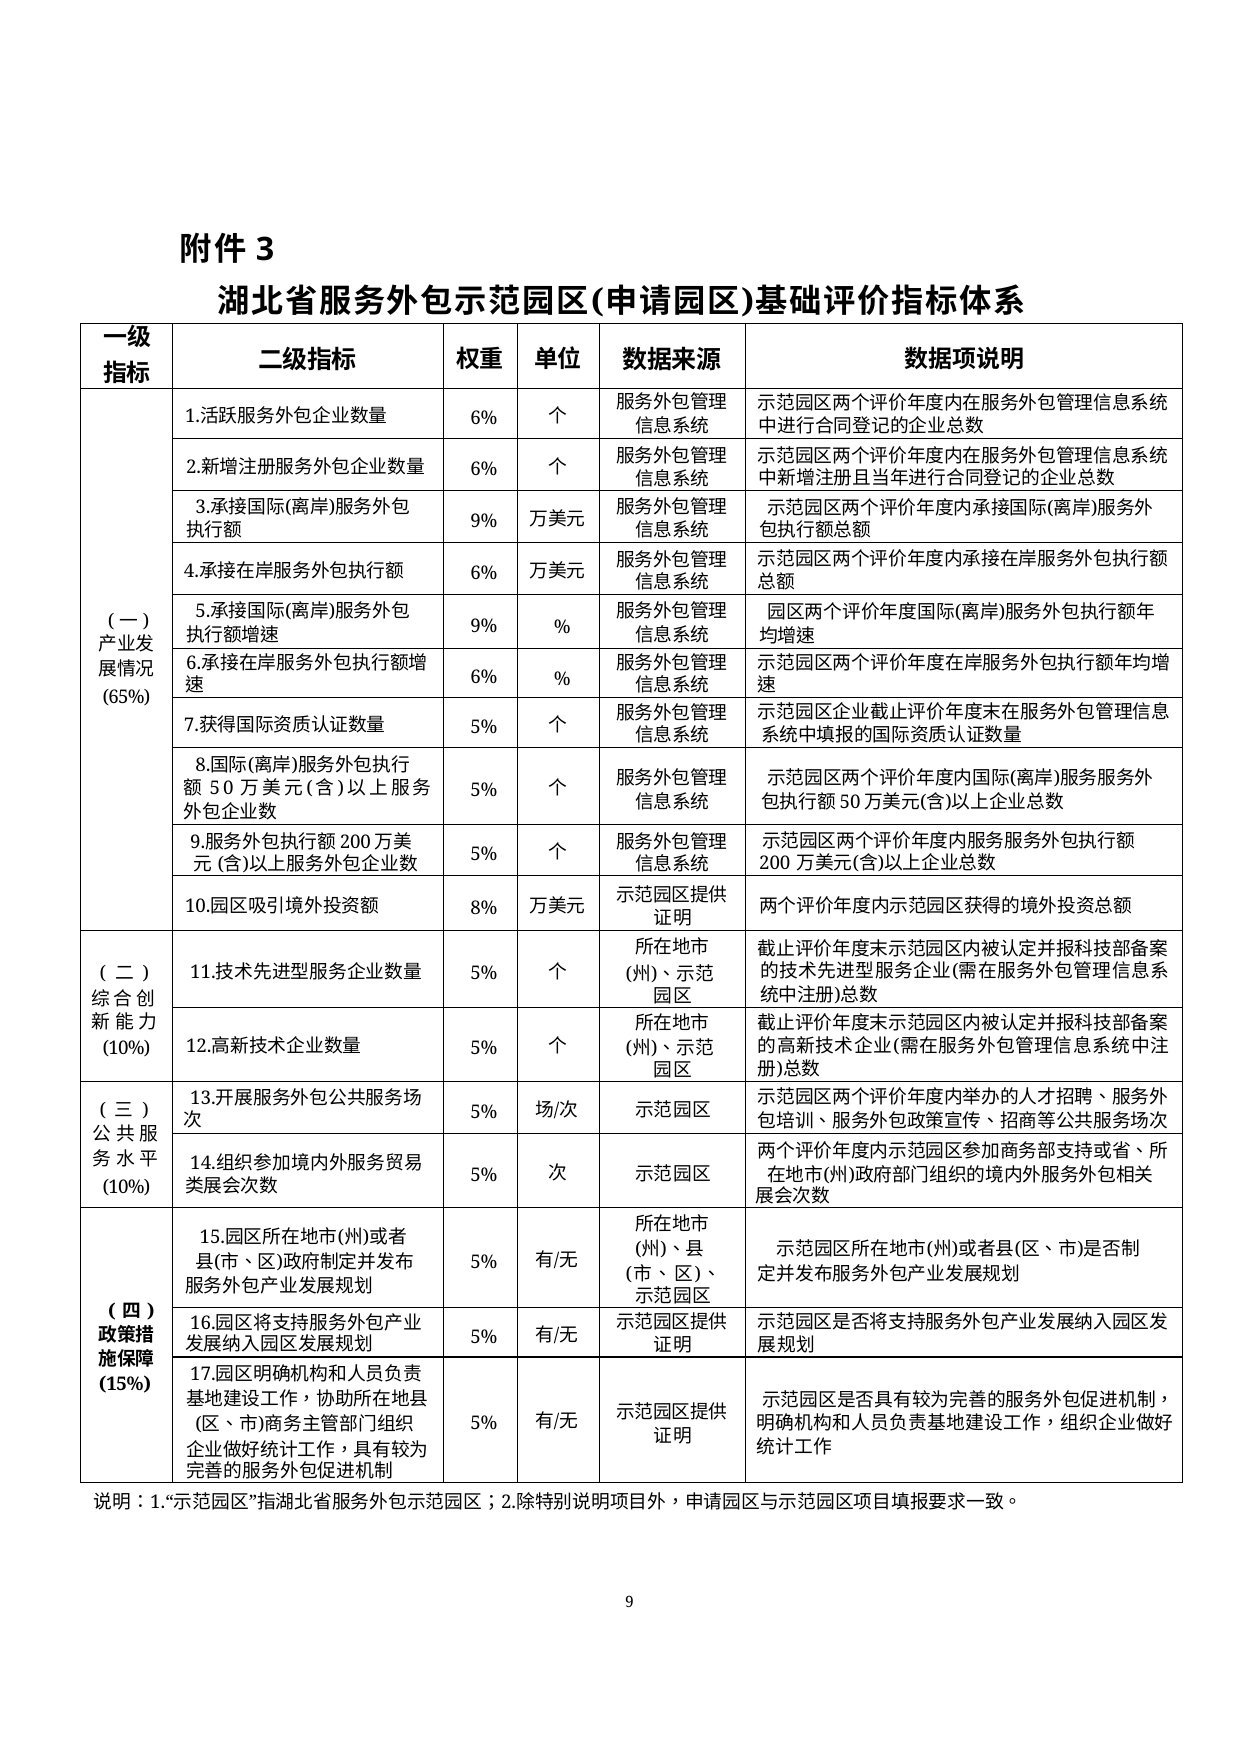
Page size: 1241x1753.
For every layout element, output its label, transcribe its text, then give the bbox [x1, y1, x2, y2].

table_cell 5% [444, 931, 517, 1007]
table_cell % [518, 649, 599, 697]
table_cell 11.技术先进型服务企业数量 [173, 931, 443, 1007]
table_cell 个 [518, 698, 599, 747]
table_cell 有/无 [518, 1308, 599, 1356]
table_cell 个 [518, 389, 599, 438]
table_cell 两个评价年度内示范园区获得的境外投资总额 [746, 876, 1182, 930]
table_cell 3.承接国际(离岸)服务外包 执行额 [173, 491, 443, 542]
table_cell 9.服务外包执行额200万美元 (含)以上服务外包企业数 [173, 825, 443, 875]
table_cell ( 一 ) 产业发 展情况 (65%) [81, 389, 172, 930]
table_cell 1.活跃服务外包企业数量 [173, 389, 443, 438]
table_cell 服务外包管理 信息系统 [600, 543, 745, 594]
table_cell 示范园区提供 证明 [600, 876, 745, 930]
table_cell 所在地市 (州)、县 (市、区)、 示范园区 [600, 1208, 745, 1307]
table_cell 服务外包管理 信息系统 [600, 748, 745, 823]
table_cell (四) 政策措 施保障 (15%) [81, 1208, 172, 1482]
table_cell 有/无 [518, 1208, 599, 1307]
table_cell 服务外包管理 信息系统 [600, 649, 745, 697]
table_cell 5% [444, 1308, 517, 1356]
table_cell 5% [444, 748, 517, 823]
table_cell 示范园区 [600, 1134, 745, 1207]
table_header 数据来源 [600, 324, 745, 387]
table_cell 5% [444, 825, 517, 875]
table_cell 截止评价年度末示范园区内被认定并报科技部备案 的高新技术企业(需在服务外包管理信息系统中注 册)总数 [746, 1008, 1182, 1081]
table_cell 示范园区所在地市(州)或者县(区、市)是否制 定并发布服务外包产业发展规划 [746, 1208, 1182, 1307]
table_cell 9% [444, 595, 517, 647]
table_cell 16.园区将支持服务外包产业 发展纳入园区发展规划 [173, 1308, 443, 1356]
table_cell 6% [444, 543, 517, 594]
table_cell 个 [518, 825, 599, 875]
table_cell 10.园区吸引境外投资额 [173, 876, 443, 930]
table_cell 次 [518, 1134, 599, 1207]
table_cell 服务外包管理 信息系统 [600, 389, 745, 438]
table_cell 有/无 [518, 1358, 599, 1482]
table_cell 15.园区所在地市(州)或者 县(市、区)政府制定并发布 服务外包产业发展规划 [173, 1208, 443, 1307]
table_cell 示范园区两个评价年度内承接在岸服务外包执行额 总额 [746, 543, 1182, 594]
table_cell 所在地市 (州)、示范 园区 [600, 1008, 745, 1081]
table_cell 个 [518, 931, 599, 1007]
table_cell 6.承接在岸服务外包执行额增 速 [173, 649, 443, 697]
table_cell 示范园区是否将支持服务外包产业发展纳入园区发 展规划 [746, 1308, 1182, 1356]
table_cell 2.新增注册服务外包企业数量 [173, 439, 443, 490]
table_cell 服务外包管理 信息系统 [600, 595, 745, 647]
table_cell 14.组织参加境内外服务贸易 类展会次数 [173, 1134, 443, 1207]
table_header 单位 [518, 324, 599, 387]
table_header 二级指标 [173, 324, 443, 387]
table_cell 5.承接国际(离岸)服务外包 执行额增速 [173, 595, 443, 647]
table_cell ( 三 ) 公 共 服 务 水 平 (10%) [81, 1082, 172, 1207]
table_cell 示范园区两个评价年度在岸服务外包执行额年均增 速 [746, 649, 1182, 697]
table_cell 5% [444, 1358, 517, 1482]
table_cell 9% [444, 491, 517, 542]
table_cell 8.国际(离岸)服务外包执行 额50万美元(含)以上服务 外包企业数 [173, 748, 443, 823]
table_cell 个 [518, 1008, 599, 1081]
table_cell 万美元 [518, 876, 599, 930]
table_cell 6% [444, 389, 517, 438]
table_cell 7.获得国际资质认证数量 [173, 698, 443, 747]
table_cell 示范园区两个评价年度内在服务外包管理信息系统 中新增注册且当年进行合同登记的企业总数 [746, 439, 1182, 490]
text 说明：1.“示范园区”指湖北省服务外包示范园区；2.除特别说明项目外，申请园区与示范园区项目填报要求一致。 [94, 1490, 1184, 1513]
table_cell % [518, 595, 599, 647]
table_cell 示范园区提供 证明 [600, 1308, 745, 1356]
table_header 数据项说明 [746, 324, 1182, 387]
table_cell 6% [444, 439, 517, 490]
table_cell 5% [444, 698, 517, 747]
table_cell 5% [444, 1082, 517, 1132]
table_cell 示范园区 [600, 1082, 745, 1132]
table_cell 场/次 [518, 1082, 599, 1132]
table_cell 示范园区两个评价年度内国际(离岸)服务服务外 包执行额50万美元(含)以上企业总数 [746, 748, 1182, 823]
table_cell 服务外包管理 信息系统 [600, 491, 745, 542]
table_cell 两个评价年度内示范园区参加商务部支持或省、所 在地市(州)政府部门组织的境内外服务外包相关 展会次数 [746, 1134, 1182, 1207]
text 附件3 [179, 228, 1184, 269]
table_cell 8% [444, 876, 517, 930]
text 湖北省服务外包示范园区(申请园区)基础评价指标体系 [217, 280, 1184, 320]
table_cell 12.高新技术企业数量 [173, 1008, 443, 1081]
table_cell 5% [444, 1208, 517, 1307]
table_cell ( 二 ) 综 合 创 新 能 力 (10%) [81, 931, 172, 1081]
table_cell 园区两个评价年度国际(离岸)服务外包执行额年 均增速 [746, 595, 1182, 647]
table_cell 6% [444, 649, 517, 697]
table_header 权重 [444, 324, 517, 387]
table_cell 服务外包管理 信息系统 [600, 439, 745, 490]
table_cell 5% [444, 1134, 517, 1207]
table_header 一级 指标 [81, 324, 172, 387]
table_cell 17.园区明确机构和人员负责 基地建设工作，协助所在地县 (区、市)商务主管部门组织 企业做好统计工作，具有较为 完善的服务外包促进机制 [173, 1358, 443, 1482]
table_cell 示范园区两个评价年度内在服务外包管理信息系统 中进行合同登记的企业总数 [746, 389, 1182, 438]
table_cell 示范园区是否具有较为完善的服务外包促进机制， 明确机构和人员负责基地建设工作，组织企业做好 统计工作 [746, 1358, 1182, 1482]
table_cell 示范园区两个评价年度内举办的人才招聘、服务外 包培训、服务外包政策宣传、招商等公共服务场次 [746, 1082, 1182, 1132]
table_cell 万美元 [518, 491, 599, 542]
table_cell 4.承接在岸服务外包执行额 [173, 543, 443, 594]
table_cell 服务外包管理 信息系统 [600, 698, 745, 747]
table_cell 个 [518, 439, 599, 490]
table_cell 截止评价年度末示范园区内被认定并报科技部备案 的技术先进型服务企业(需在服务外包管理信息系 统中注册)总数 [746, 931, 1182, 1007]
table_cell 个 [518, 748, 599, 823]
table_cell 5% [444, 1008, 517, 1081]
table_cell 示范园区企业截止评价年度末在服务外包管理信息 系统中填报的国际资质认证数量 [746, 698, 1182, 747]
table_cell 示范园区两个评价年度内服务服务外包执行额200 万美元(含)以上企业总数 [746, 825, 1182, 875]
table_cell 示范园区两个评价年度内承接国际(离岸)服务外 包执行额总额 [746, 491, 1182, 542]
table_cell 服务外包管理 信息系统 [600, 825, 745, 875]
table_cell 万美元 [518, 543, 599, 594]
table_cell 示范园区提供 证明 [600, 1358, 745, 1482]
table_cell 所在地市 (州)、示范 园区 [600, 931, 745, 1007]
table_cell 13.开展服务外包公共服务场 次 [173, 1082, 443, 1132]
